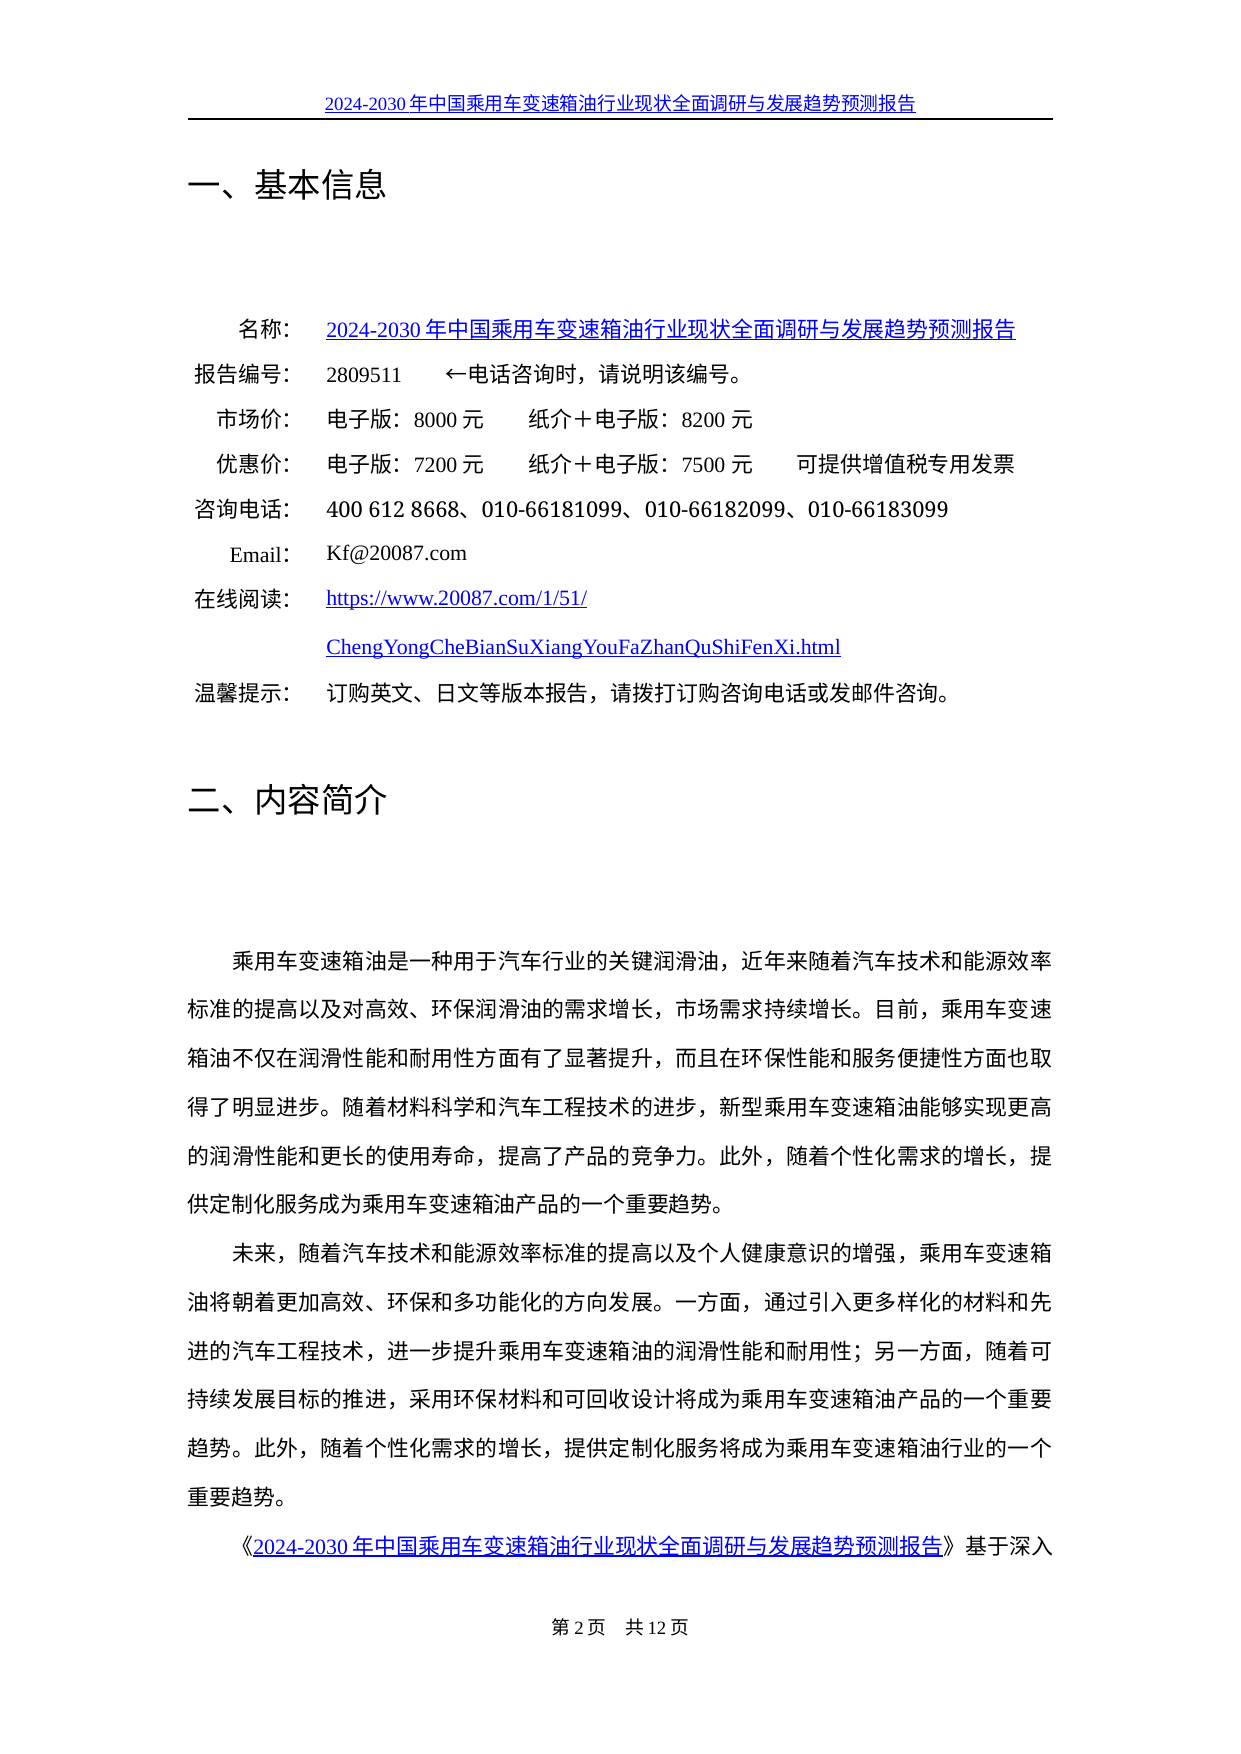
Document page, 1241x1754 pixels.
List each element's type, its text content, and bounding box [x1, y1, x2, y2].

table_header 2024-2030年中国乘用车变速箱油行业现状全面调研与发展趋势预测报告 [315, 312, 1073, 357]
table_cell [315, 582, 1073, 675]
table_cell 2809511 ←电话咨询时，请说明该编号。 [315, 357, 1073, 402]
title 二、内容简介 [187, 766, 1053, 831]
table_cell 咨询电话： [167, 492, 315, 537]
title 一、基本信息 [187, 150, 1053, 215]
table_cell 报告编号： [167, 357, 315, 402]
table_header 名称： [167, 312, 315, 357]
table_cell 市场价： [167, 402, 315, 447]
table_cell 优惠价： [167, 447, 315, 492]
table_cell Kf@20087.com [315, 537, 1073, 582]
table_cell 订购英文、日文等版本报告，请拨打订购咨询电话或发邮件咨询。 [315, 675, 1073, 720]
table_cell 温馨提示： [167, 675, 315, 720]
table_cell Email： [167, 537, 315, 582]
table_cell 电子版：8000 元 纸介＋电子版：8200 元 [315, 402, 1073, 447]
table_cell 在线阅读： [167, 582, 315, 675]
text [187, 943, 1053, 1561]
table_cell 电子版：7200 元 纸介＋电子版：7500 元 可提供增值税专用发票 [315, 447, 1073, 492]
table_cell 400 612 8668、010-66181099、010-66182099、010-66183099 [315, 492, 1073, 537]
